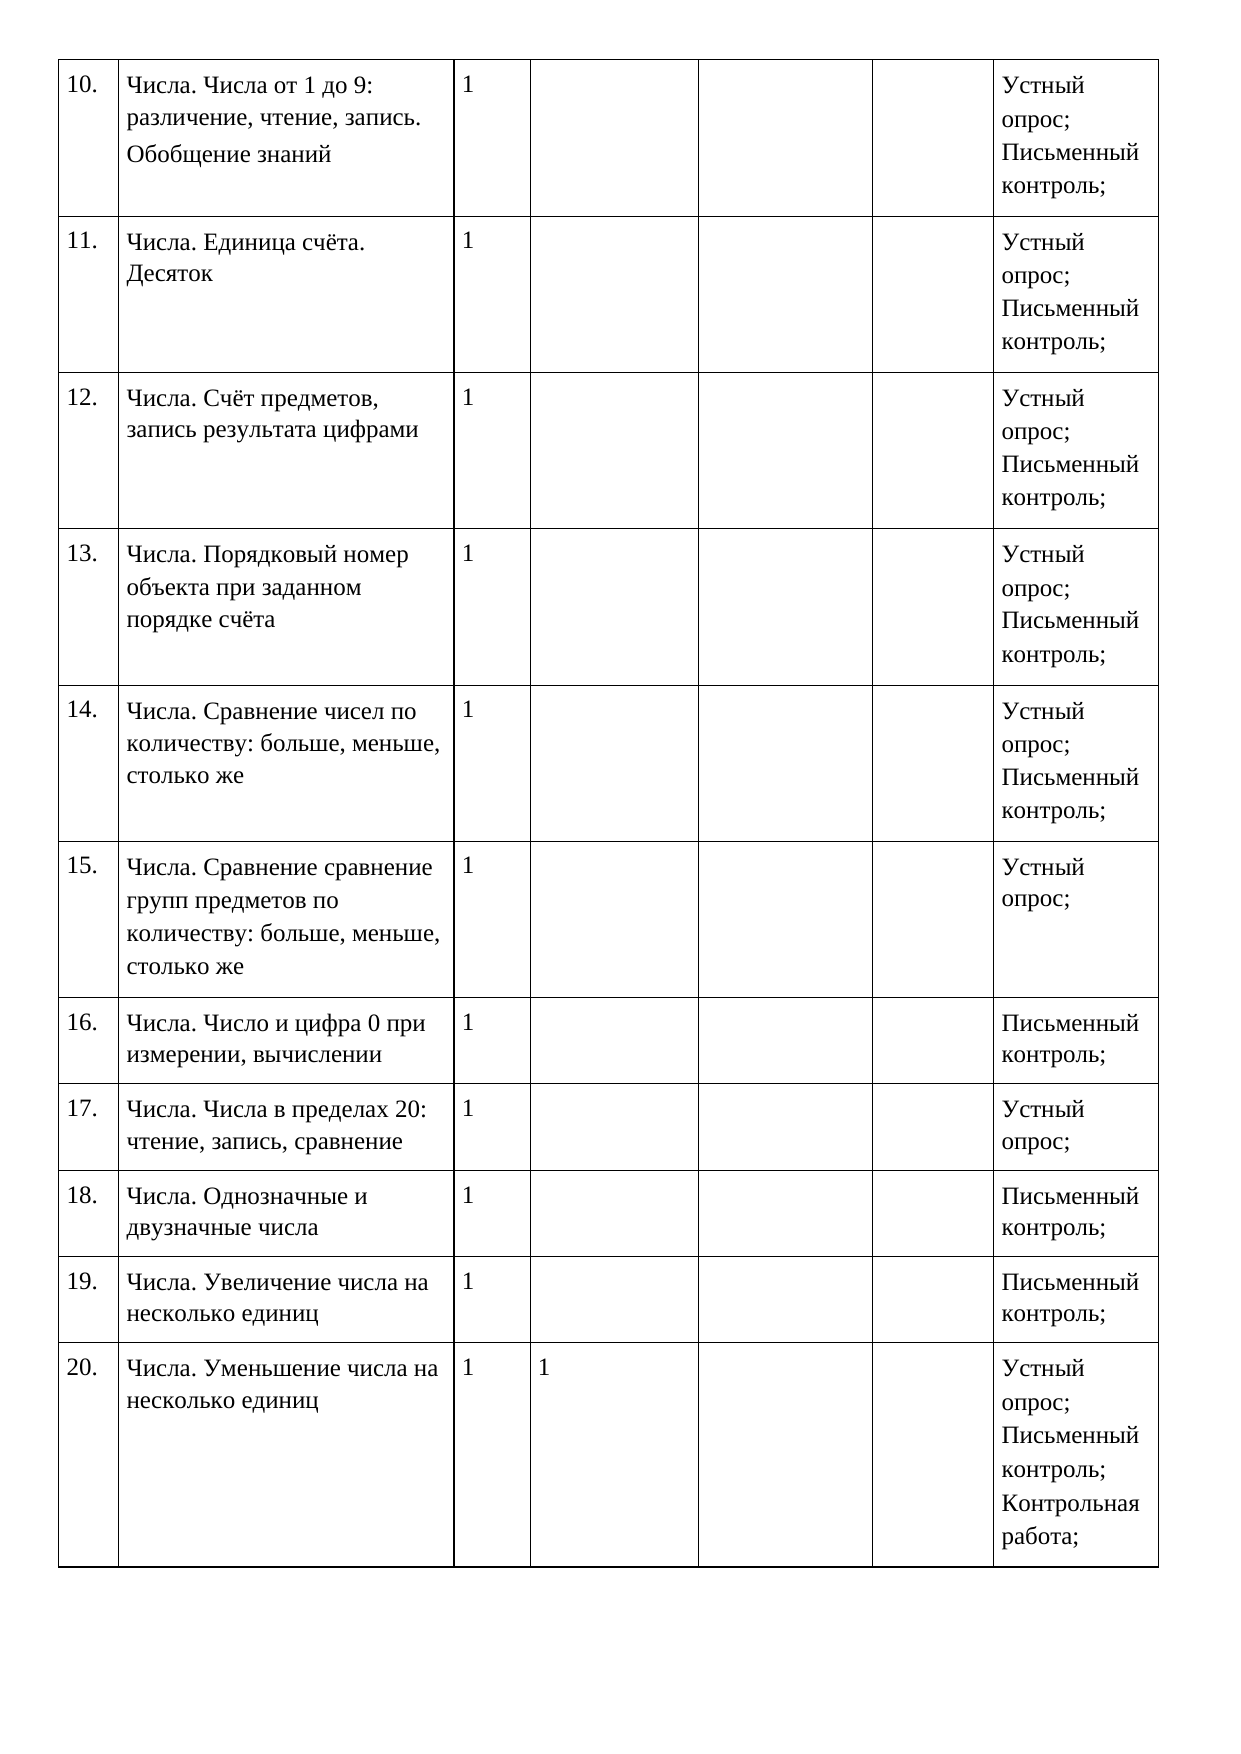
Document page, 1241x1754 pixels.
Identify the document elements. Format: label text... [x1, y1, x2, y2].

table_cell 1 [455, 217, 530, 372]
table_header [699, 60, 872, 216]
table_cell 1 [455, 998, 530, 1083]
table_cell Числа. Сравнение чисел по количеству: больше, меньше, столько же [119, 686, 453, 841]
table_cell [531, 373, 698, 528]
table_header Устный опрос; Письменный контроль; [994, 60, 1158, 216]
table_cell Письменный контроль; [994, 1257, 1158, 1342]
table_cell Числа. Порядковый номер объекта при заданном порядке счёта [119, 529, 453, 684]
table_cell [699, 998, 872, 1083]
table_header 1 [455, 60, 530, 216]
table_header Числа. Числа от 1 до 9: различение, чтение, запись. Обобщение знаний [119, 60, 453, 216]
table_cell [699, 1257, 872, 1342]
table_cell [699, 373, 872, 528]
table_cell [531, 529, 698, 684]
table_cell [873, 1257, 993, 1342]
table_cell Устный опрос; Письменный контроль; [994, 217, 1158, 372]
table_cell [531, 1084, 698, 1170]
table_cell [873, 1343, 993, 1566]
table_cell Числа. Число и цифра 0 при измерении, вычислении [119, 998, 453, 1083]
table_cell [873, 1084, 993, 1170]
table_cell Устный опрос; [994, 842, 1158, 997]
table_cell Числа. Сравнение сравнение групп предметов по количеству: больше, меньше, столько же [119, 842, 453, 997]
table_cell 15. [59, 842, 118, 997]
table_cell [873, 1171, 993, 1256]
table_cell Устный опрос; [994, 1084, 1158, 1170]
table_cell 1 [455, 1171, 530, 1256]
table_cell Устный опрос; Письменный контроль; [994, 373, 1158, 528]
table_header [531, 60, 698, 216]
table_cell 1 [455, 1257, 530, 1342]
table_cell Устный опрос; Письменный контроль; Контрольная работа; [994, 1343, 1158, 1566]
table_cell 1 [531, 1343, 698, 1566]
table_cell [873, 686, 993, 841]
table_cell 17. [59, 1084, 118, 1170]
table_cell Устный опрос; Письменный контроль; [994, 686, 1158, 841]
table_cell [699, 217, 872, 372]
table_cell [531, 217, 698, 372]
table_cell 18. [59, 1171, 118, 1256]
table_cell [699, 1343, 872, 1566]
table_header [873, 60, 993, 216]
table_cell Письменный контроль; [994, 1171, 1158, 1256]
table_cell 1 [455, 842, 530, 997]
table_header 10. [59, 60, 118, 216]
table_cell 13. [59, 529, 118, 684]
table_cell Числа. Уменьшение числа на несколько единиц [119, 1343, 453, 1566]
table_cell [873, 998, 993, 1083]
table_cell 20. [59, 1343, 118, 1566]
table_cell Устный опрос; Письменный контроль; [994, 529, 1158, 684]
table_cell 1 [455, 1084, 530, 1170]
table_cell 14. [59, 686, 118, 841]
table_cell 1 [455, 1343, 530, 1566]
table_cell [699, 842, 872, 997]
table_cell [699, 686, 872, 841]
table_cell [873, 373, 993, 528]
table_cell Числа. Единица счёта. Десяток [119, 217, 453, 372]
table_cell Числа. Увеличение числа на несколько единиц [119, 1257, 453, 1342]
table_cell [531, 1171, 698, 1256]
table_cell Числа. Числа в пределах 20: чтение, запись, сравнение [119, 1084, 453, 1170]
table_cell 1 [455, 686, 530, 841]
table_cell [873, 842, 993, 997]
table_cell Письменный контроль; [994, 998, 1158, 1083]
table_cell [699, 1171, 872, 1256]
table_cell Числа. Счёт предметов, запись результата цифрами [119, 373, 453, 528]
table_cell 11. [59, 217, 118, 372]
table_cell [699, 529, 872, 684]
table_cell 1 [455, 529, 530, 684]
table_cell 19. [59, 1257, 118, 1342]
table_cell [531, 998, 698, 1083]
table_cell 1 [455, 373, 530, 528]
table_cell [873, 529, 993, 684]
table_cell [531, 686, 698, 841]
table_cell [699, 1084, 872, 1170]
table_cell [531, 1257, 698, 1342]
table_cell Числа. Однозначные и двузначные числа [119, 1171, 453, 1256]
table_cell [531, 842, 698, 997]
table_cell [873, 217, 993, 372]
table_cell 16. [59, 998, 118, 1083]
table_cell 12. [59, 373, 118, 528]
